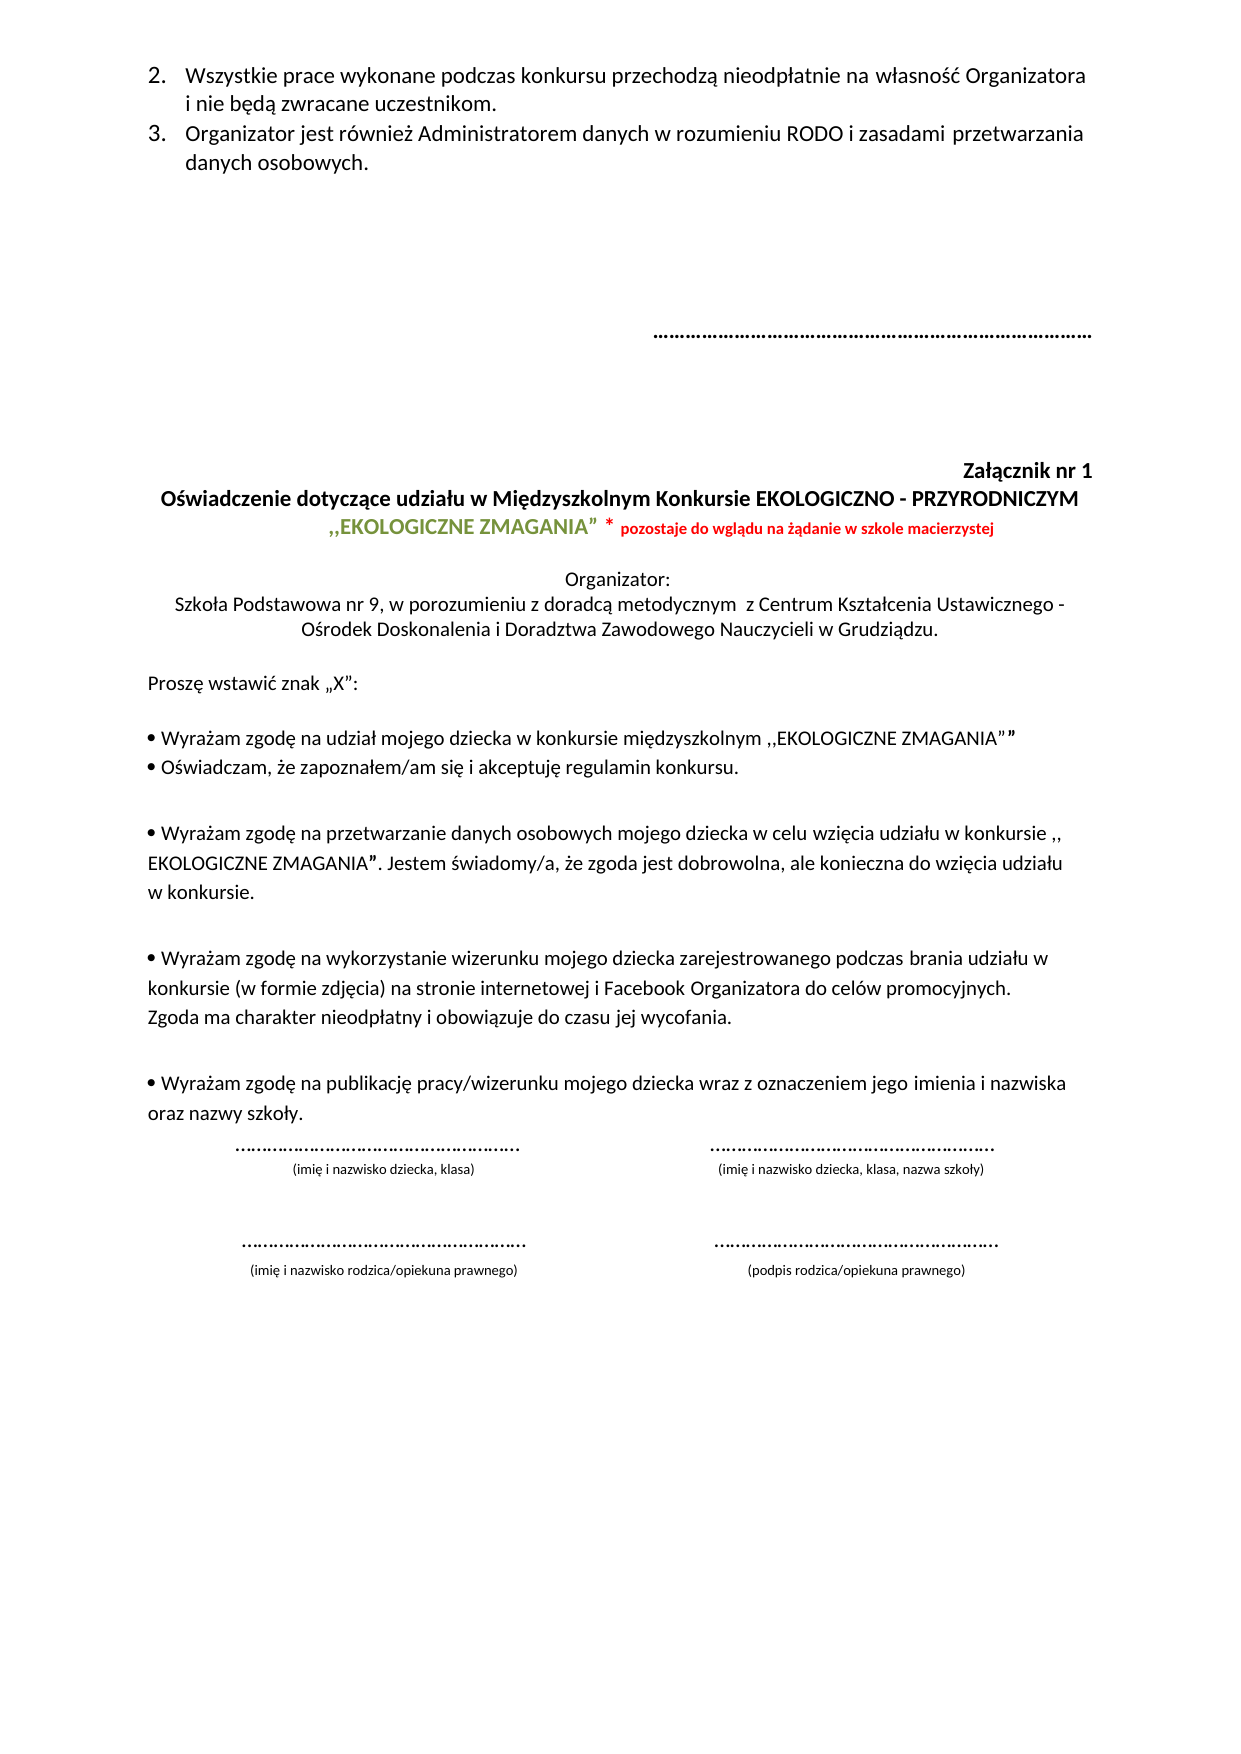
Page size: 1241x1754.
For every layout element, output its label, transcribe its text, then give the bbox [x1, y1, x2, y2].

table_cell (imię i nazwisko rodzica/opiekuna prawnego) [148, 1261, 620, 1291]
text Wyrażam zgodę na wykorzystanie wizerunku mojego dziecka zarejestrowanego podczas brania udziału w konkursie (w formie zdjęcia) na stronie internetowej i Facebook Organizatora do celów promocyjnych. Zgoda ma charakter nieodpłatny i obowiązuje do czasu jej wycofania. [148, 916, 1093, 1029]
table_header ……………………………………………… [620, 1189, 1093, 1261]
table_cell (podpis rodzica/opiekuna prawnego) [620, 1261, 1093, 1291]
text Organizator: Szkoła Podstawowa nr 9, w porozumieniu z doradcą metodycznym z Centrum Kształcenia Ustawicznego - Ośrodek Doskonalenia i Doradztwa Zawodowego Nauczycieli w Grudziądzu. [148, 566, 1093, 670]
text Proszę wstawić znak „X”: [148, 670, 1093, 696]
text Oświadczenie dotyczące udziału w Międzyszkolnym Konkursie EKOLOGICZNO - PRZYRODNICZYM ,,EKOLOGICZNE ZMAGANIA” * pozostaje do wglądu na żądanie w szkole macierzystej [148, 484, 1093, 540]
text Wyrażam zgodę na udział mojego dziecka w konkursie międzyszkolnym ,,EKOLOGICZNE ZMAGANIA”” Oświadczam, że zapoznałem/am się i akceptuję regulamin konkursu. [148, 696, 1093, 779]
table_header ……………………………………………… [148, 1189, 620, 1261]
text Wyrażam zgodę na przetwarzanie danych osobowych mojego dziecka w celu wzięcia udziału w konkursie ,, EKOLOGICZNE ZMAGANIA”. Jestem świadomy/a, że zgoda jest dobrowolna, ale konieczna do wzięcia udziału w konkursie. [148, 791, 1093, 904]
list Wszystkie prace wykonane podczas konkursu przechodzą nieodpłatnie na własność Organizatora i nie będą zwracane uczestnikom. [148, 59, 1093, 118]
text Załącznik nr 1 [148, 456, 1093, 484]
text Wyrażam zgodę na publikację pracy/wizerunku mojego dziecka wraz z oznaczeniem jego imienia i nazwiska oraz nazwy szkoły. ……………………………………………… ……………………………………………… (imię i nazwisko dziecka, klasa) (imię i nazwisko dziecka, klasa, nazwa szkoły) [148, 1041, 1093, 1178]
text ……………………………………………………………………… [148, 316, 1093, 344]
list Organizator jest również Administratorem danych w rozumieniu RODO i zasadami przetwarzania danych osobowych. [148, 118, 1093, 176]
